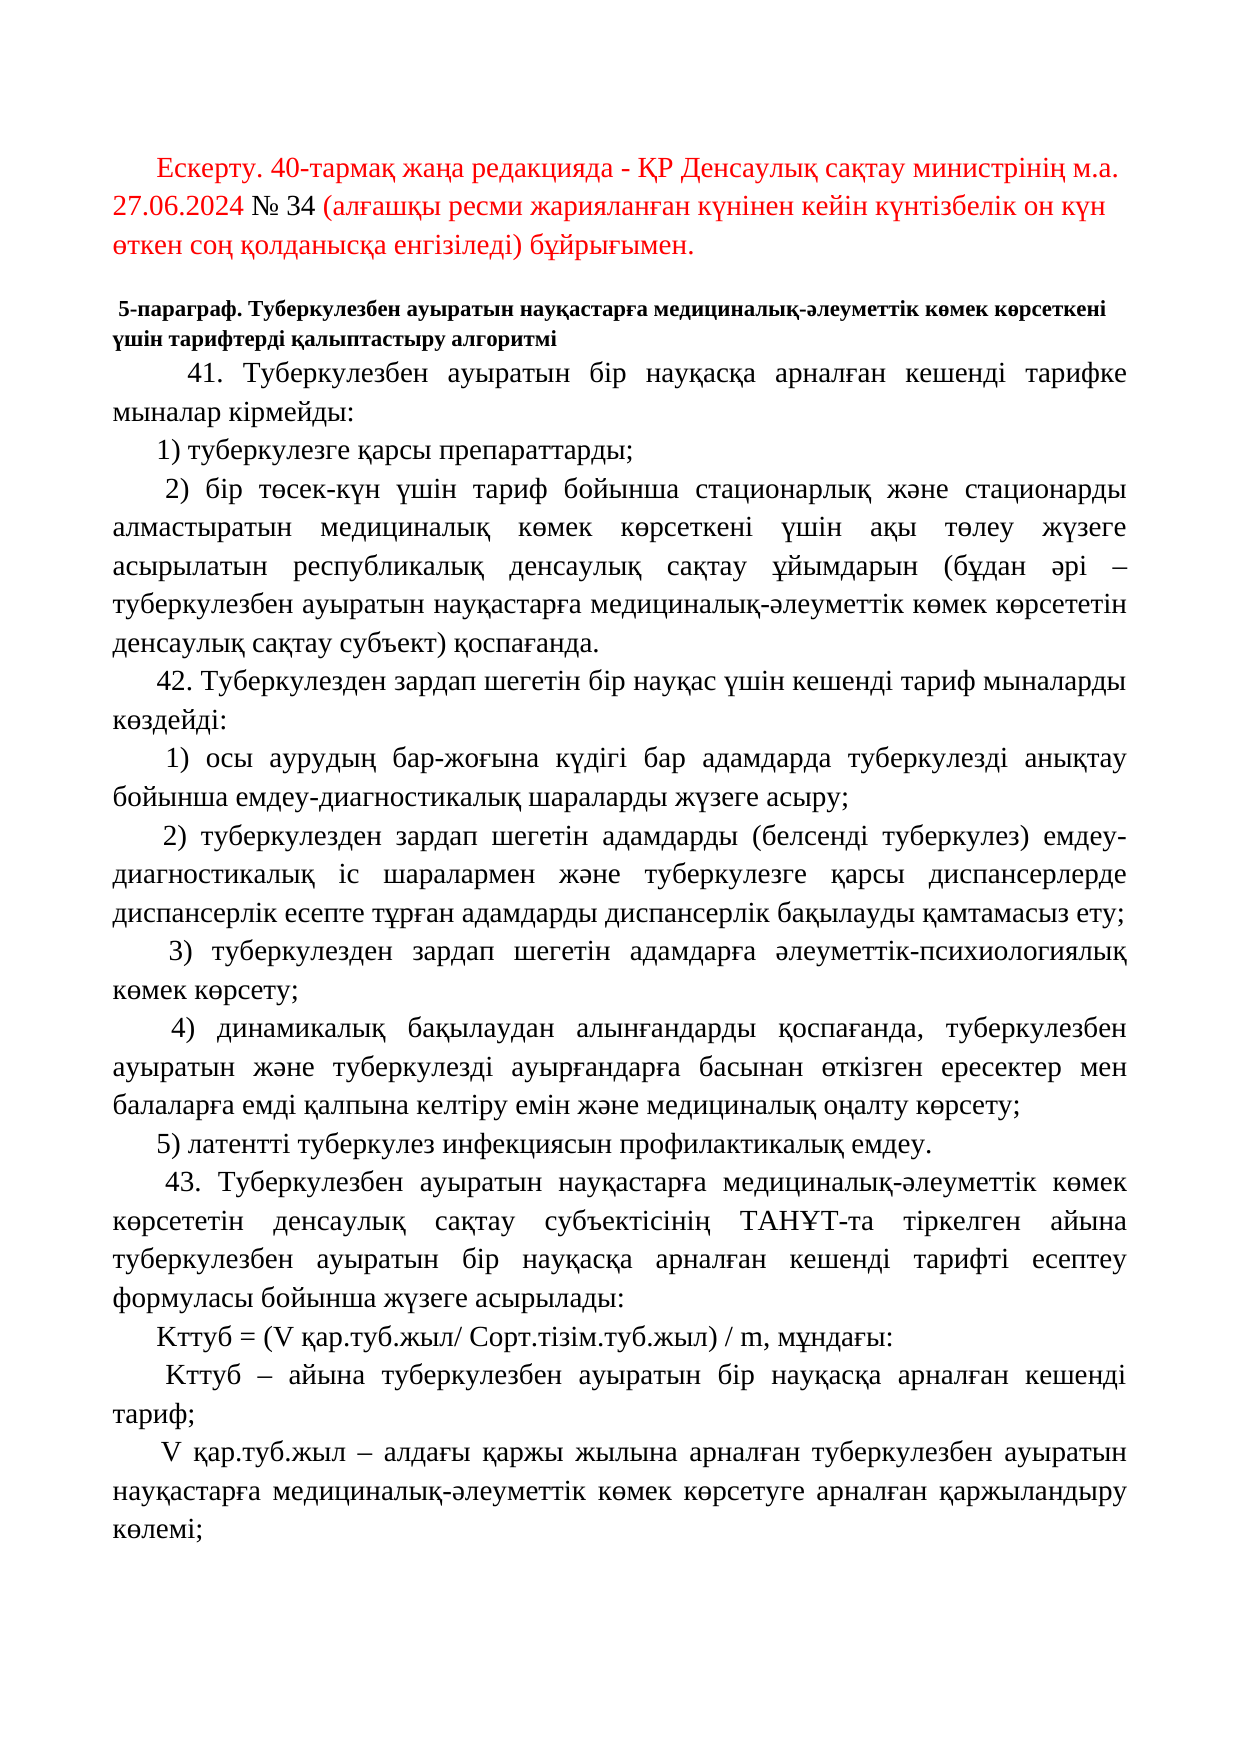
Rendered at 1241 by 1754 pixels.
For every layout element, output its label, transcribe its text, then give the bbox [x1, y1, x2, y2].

text 4) динамикалық бақылаудан алынғандарды қоспағанда, туберкулезбен ауыратын және туберкулезді ауырғандарға басынан өткізген ересектер мен балаларға емді қалпына келтіру емін және медициналық оңалту көрсету; [112, 1010, 1128, 1121]
text 5) латентті туберкулез инфекциясын профилактикалық емдеу. [112, 1126, 1128, 1159]
text 41. Туберкулезбен ауыратын бір науқасқа арналған кешенді тарифке мыналар кірмейды: [112, 355, 1128, 427]
text 42. Туберкулезден зардап шегетін бір науқас үшін кешенді тариф мыналарды көздейді: [112, 663, 1128, 736]
text 1) туберкулезге қарсы препараттарды; [112, 432, 1128, 466]
text 43. Туберкулезбен ауыратын науқастарға медициналық-әлеуметтік көмек көрсететін денсаулық сақтау субъектісінің ТАНҰТ-та тіркелген айына туберкулезбен ауыратын бір науқасқа арналған кешенді тарифті есептеу формуласы бойынша жүзеге асырылады: [112, 1164, 1128, 1314]
text 1) осы аурудың бар-жоғына күдігі бар адамдарда туберкулезді анықтау бойынша емдеу-диагностикалық шараларды жүзеге асыру; [112, 741, 1128, 813]
text Ескерту. 40-тармақ жаңа редакцияда - ҚР Денсаулық сақтау министрінің м.а. 27.06.2024 № 34 (алғашқы ресми жарияланған күнінен кейін күнтізбелік он күн өткен соң қолданысқа енгізіледі) бұйрығымен. [112, 150, 1128, 291]
text Kттуб – айына туберкулезбен ауыратын бір науқасқа арналған кешенді тариф; [112, 1357, 1128, 1429]
text Kттуб = (V қар.туб.жыл/ Сорт.тізім.туб.жыл) / m, мұндағы: [112, 1319, 1128, 1352]
text V қар.туб.жыл – алдағы қаржы жылына арналған туберкулезбен ауыратын науқастарға медициналық-әлеуметтік көмек көрсетуге арналған қаржыландыру көлемі; [112, 1434, 1128, 1545]
text 2) бір төсек-күн үшін тариф бойынша стационарлық және стационарды алмастыратын медициналық көмек көрсеткені үшін ақы төлеу жүзеге асырылатын республикалық денсаулық сақтау ұйымдарын (бұдан әрі – туберкулезбен ауыратын науқастарға медициналық-әлеуметтік көмек көрсететін денсаулық сақтау субъект) қоспағанда. [112, 471, 1128, 658]
text 5-параграф. Туберкулезбен ауыратын науқастарға медициналық-әлеуметтік көмек көрсеткені үшін тарифтерді қалыптастыру алгоритмі [112, 295, 1128, 351]
text 2) туберкулезден зардап шегетін адамдарды (белсенді туберкулез) емдеу-диагностикалық іс шаралармен және туберкулезге қарсы диспансерлерде диспансерлік есепте тұрған адамдарды диспансерлік бақылауды қамтамасыз ету; [112, 818, 1128, 928]
text 3) туберкулезден зардап шегетін адамдарға әлеуметтік-психиологиялық көмек көрсету; [112, 933, 1128, 1005]
